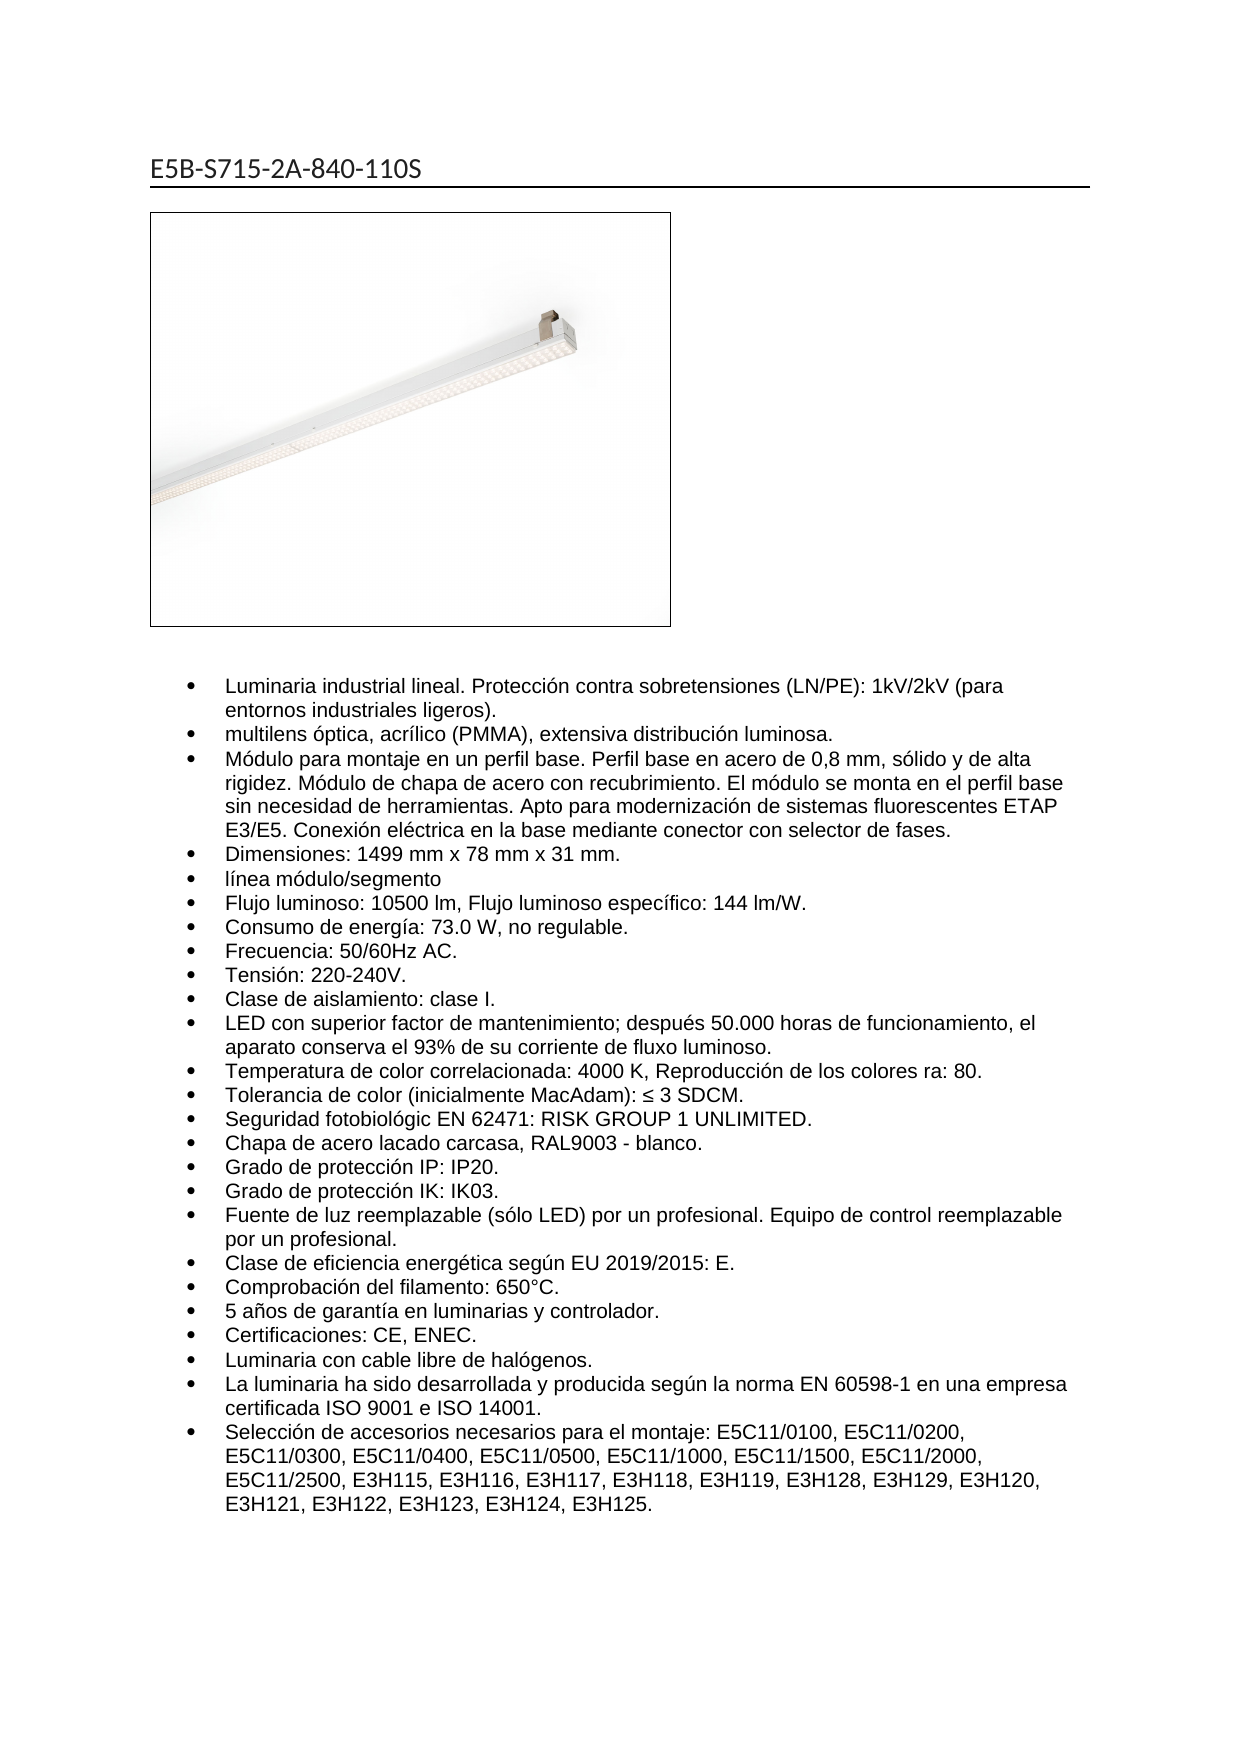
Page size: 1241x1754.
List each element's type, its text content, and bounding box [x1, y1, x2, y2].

list LED con superior factor de mantenimiento; después 50.000 horas de funcionamiento, el aparato conserva el 93% de su corriente de fluxo luminoso. [187, 1011, 1090, 1059]
list multilens óptica, acrílico (PMMA), extensiva distribución luminosa. [187, 722, 1090, 746]
list La luminaria ha sido desarrollada y producida según la norma EN 60598-1 en una empresa certificada ISO 9001 e ISO 14001. [187, 1371, 1090, 1419]
list Fuente de luz reemplazable (sólo LED) por un profesional. Equipo de control reemplazable por un profesional. [187, 1203, 1090, 1251]
list Seguridad fotobiológic EN 62471: RISK GROUP 1 UNLIMITED. [187, 1107, 1090, 1131]
list Certificaciones: CE, ENEC. [187, 1323, 1090, 1347]
list Comprobación del filamento: 650°C. [187, 1275, 1090, 1299]
list Grado de protección IP: IP20. [187, 1155, 1090, 1179]
list Chapa de acero lacado carcasa, RAL9003 - blanco. [187, 1131, 1090, 1155]
list Frecuencia: 50/60Hz AC. [187, 938, 1090, 963]
list 5 años de garantía en luminarias y controlador. [187, 1299, 1090, 1323]
list Tensión: 220-240V. [187, 963, 1090, 987]
list Selección de accesorios necesarios para el montaje: E5C11/0100, E5C11/0200, E5C11/0300, E5C11/0400, E5C11/0500, E5C11/1000, E5C11/1500, E5C11/2000, E5C11/2500, E3H115, E3H116, E3H117, E3H118, E3H119, E3H128, E3H129, E3H120, E3H121, E3H122, E3H123, E3H124, E3H125. [187, 1419, 1090, 1515]
list Clase de aislamiento: clase I. [187, 987, 1090, 1011]
list Flujo luminoso: 10500 lm, Flujo luminoso específico: 144 lm/W. [187, 890, 1090, 914]
list Luminaria con cable libre de halógenos. [187, 1347, 1090, 1371]
list Consumo de energía: 73.0 W, no regulable. [187, 914, 1090, 938]
list Grado de protección IK: IK03. [187, 1179, 1090, 1203]
list Módulo para montaje en un perfil base. Perfil base en acero de 0,8 mm, sólido y de alta rigidez. Módulo de chapa de acero con recubrimiento. El módulo se monta en el perfil base sin necesidad de herramientas. Apto para modernización de sistemas fluorescentes ETAP E3/E5. Conexión eléctrica en la base mediante conector con selector de fases. [187, 746, 1090, 842]
list Tolerancia de color (inicialmente MacAdam): ≤ 3 SDCM. [187, 1083, 1090, 1107]
list Temperatura de color correlacionada: 4000 K, Reproducción de los colores ra: 80. [187, 1059, 1090, 1083]
text E5B-S715-2A-840-110S [150, 150, 1090, 186]
list Luminaria industrial lineal. Protección contra sobretensiones (LN/PE): 1kV/2kV (para entornos industriales ligeros). [187, 674, 1090, 722]
list línea módulo/segmento [187, 866, 1090, 890]
picture [151, 213, 670, 626]
list Clase de eficiencia energética según EU 2019/2015: E. [187, 1251, 1090, 1275]
list Dimensiones: 1499 mm x 78 mm x 31 mm. [187, 842, 1090, 866]
